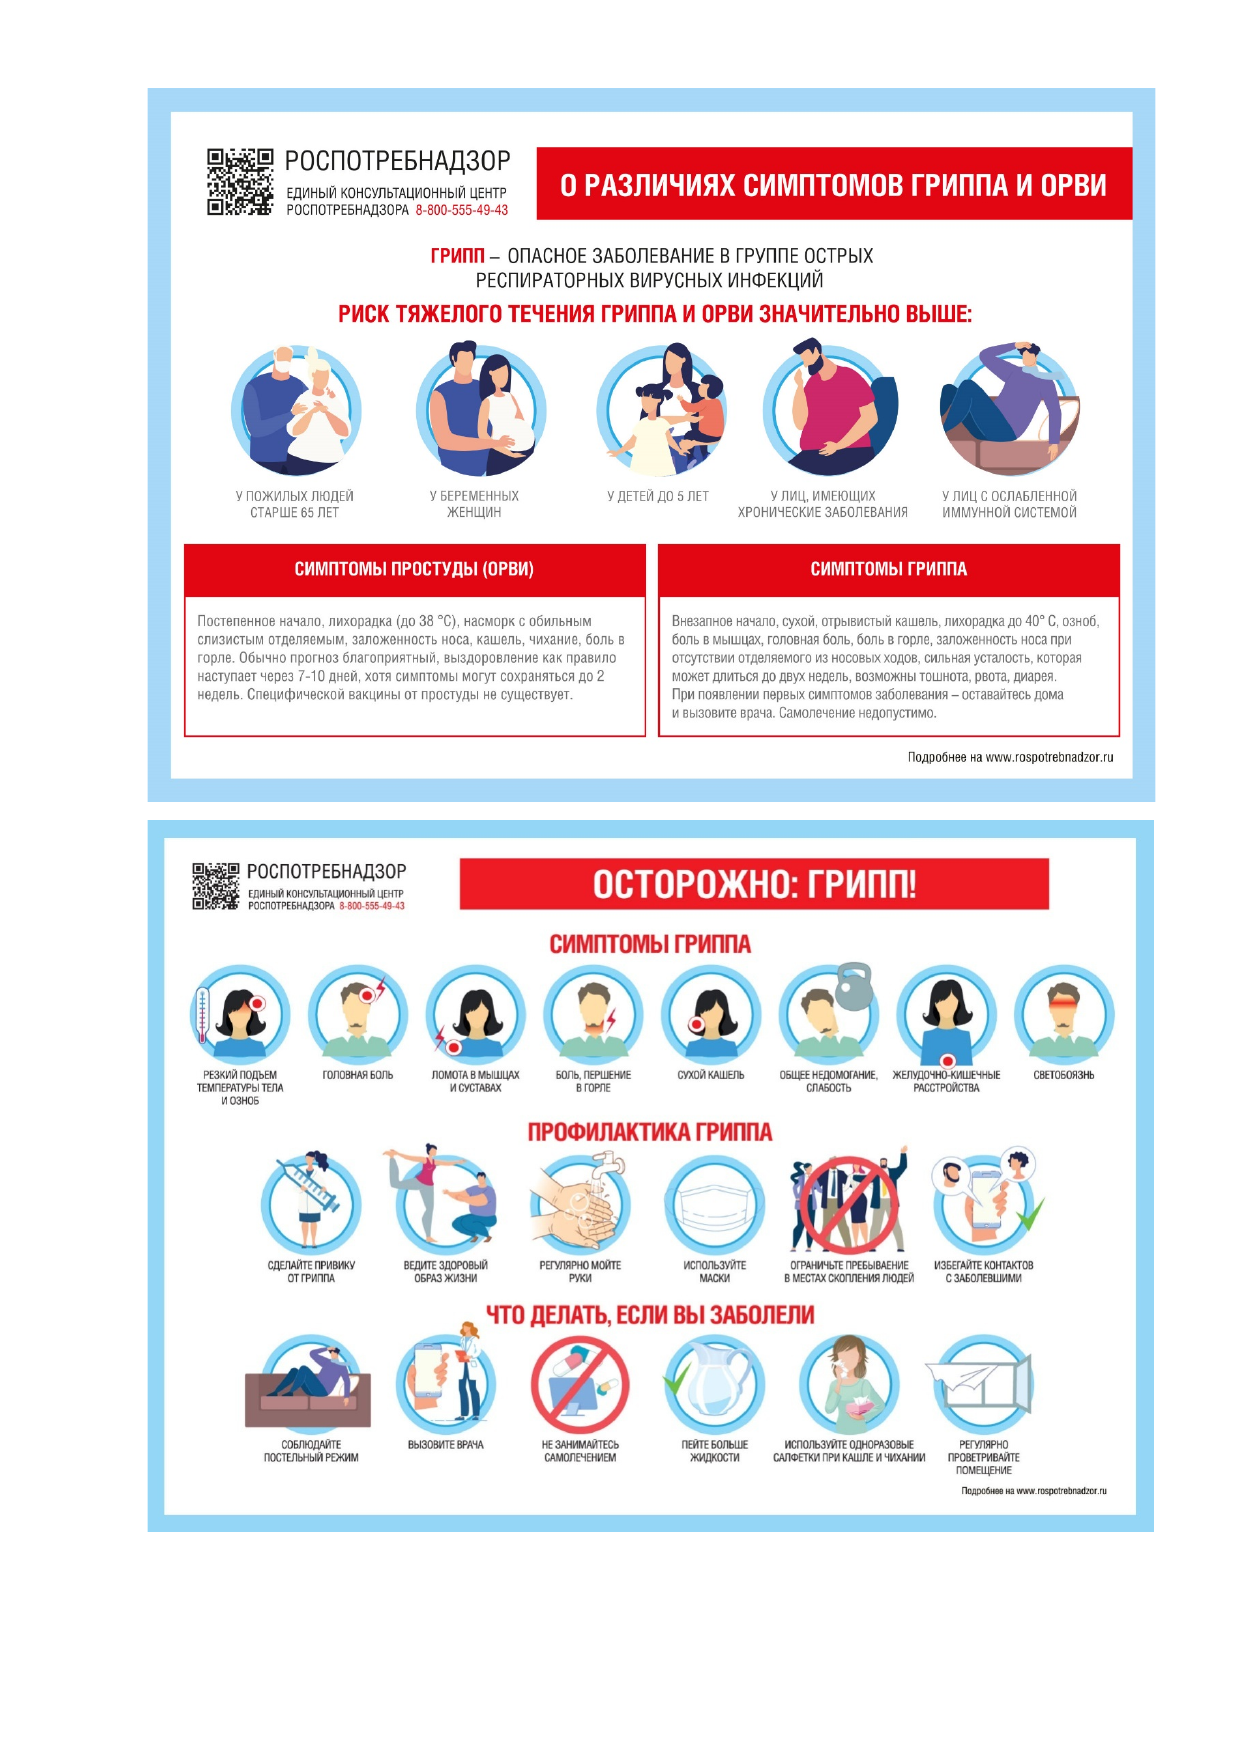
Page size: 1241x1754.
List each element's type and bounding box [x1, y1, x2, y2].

picture [147, 88, 1156, 802]
picture [147, 820, 1154, 1532]
